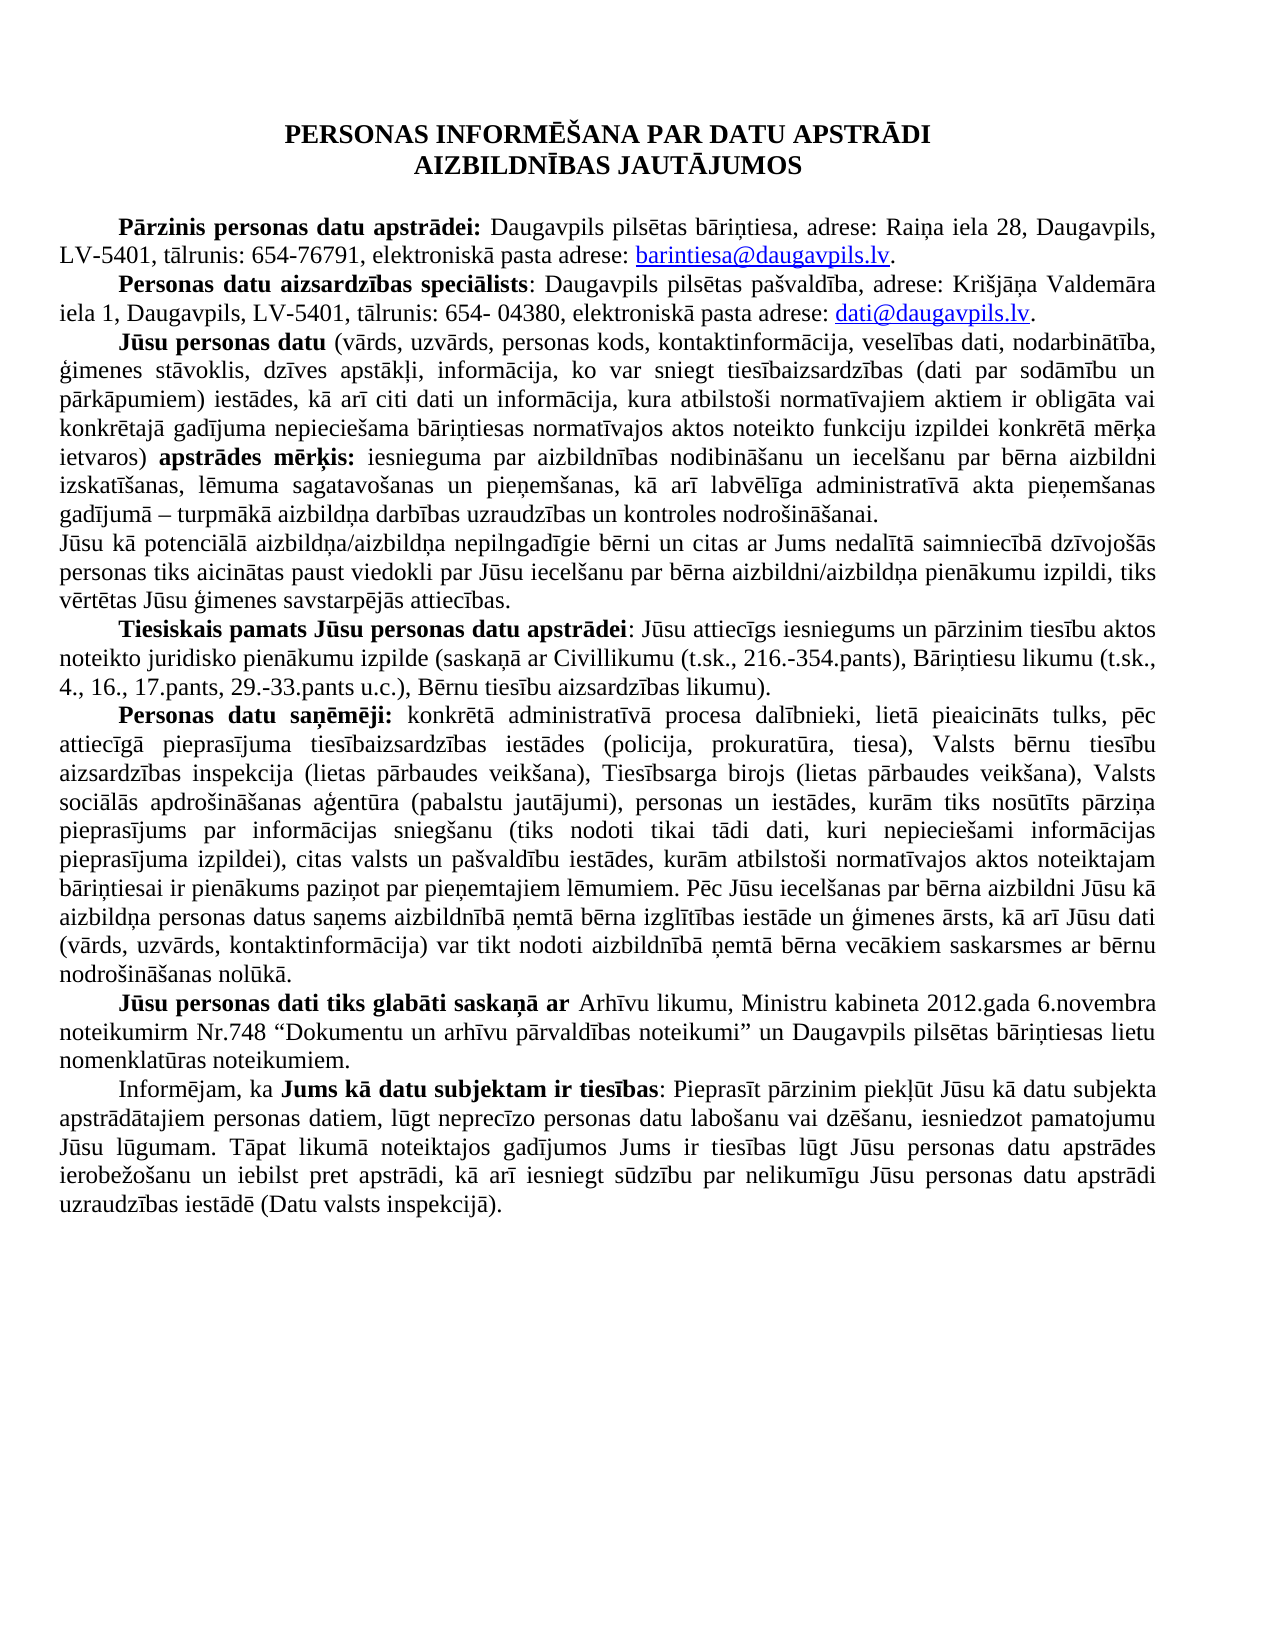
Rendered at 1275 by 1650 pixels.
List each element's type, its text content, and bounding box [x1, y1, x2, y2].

text AIZBILDNĪBAS JAUTĀJUMOS [59, 149, 1157, 180]
text Jūsu kā potenciālā aizbildņa/aizbildņa nepilngadīgie bērni un citas ar Jums nedalītā saimniecībā dzīvojošās personas tiks aicinātas paust viedokli par Jūsu iecelšanu par bērna aizbildni/aizbildņa pienākumu izpildi, tiks vērtētas Jūsu ģimenes savstarpējās attiecības. [59, 528, 1157, 614]
text Personas datu aizsardzības speciālists: Daugavpils pilsētas pašvaldība, adrese: Krišjāņa Valdemāra iela 1, Daugavpils, LV-5401, tālrunis: 654- 04380, elektroniskā pasta adrese: dati@daugavpils.lv. [59, 269, 1157, 327]
text Jūsu personas dati tiks glabāti saskaņā ar Arhīvu likumu, Ministru kabineta 2012.gada 6.novembra noteikumirm Nr.748 “Dokumentu un arhīvu pārvaldības noteikumi” un Daugavpils pilsētas bāriņtiesas lietu nomenklatūras noteikumiem. [59, 988, 1157, 1074]
text PERSONAS INFORMĒŠANA PAR DATU APSTRĀDI [59, 118, 1157, 149]
text Jūsu personas datu (vārds, uzvārds, personas kods, kontaktinformācija, veselības dati, nodarbinātība, ģimenes stāvoklis, dzīves apstākļi, informācija, ko var sniegt tiesībaizsardzības (dati par sodāmību un pārkāpumiem) iestādes, kā arī citi dati un informācija, kura atbilstoši normatīvajiem aktiem ir obligāta vai konkrētajā gadījuma nepieciešama bāriņtiesas normatīvajos aktos noteikto funkciju izpildei konkrētā mērķa ietvaros) apstrādes mērķis: iesnieguma par aizbildnības nodibināšanu un iecelšanu par bērna aizbildni izskatīšanas, lēmuma sagatavošanas un pieņemšanas, kā arī labvēlīga administratīvā akta pieņemšanas gadījumā – turpmākā aizbildņa darbības uzraudzības un kontroles nodrošināšanai. [59, 327, 1157, 528]
text Informējam, ka Jums kā datu subjektam ir tiesības: Pieprasīt pārzinim piekļūt Jūsu kā datu subjekta apstrādātajiem personas datiem, lūgt neprecīzo personas datu labošanu vai dzēšanu, iesniedzot pamatojumu Jūsu lūgumam. Tāpat likumā noteiktajos gadījumos Jums ir tiesības lūgt Jūsu personas datu apstrādes ierobežošanu un iebilst pret apstrādi, kā arī iesniegt sūdzību par nelikumīgu Jūsu personas datu apstrādi uzraudzības iestādē (Datu valsts inspekcijā). [59, 1074, 1157, 1218]
text Tiesiskais pamats Jūsu personas datu apstrādei: Jūsu attiecīgs iesniegums un pārzinim tiesību aktos noteikto juridisko pienākumu izpilde (saskaņā ar Civillikumu (t.sk., 216.-354.pants), Bāriņtiesu likumu (t.sk., 4., 16., 17.pants, 29.-33.pants u.c.), Bērnu tiesību aizsardzības likumu). [59, 614, 1157, 700]
text Personas datu saņēmēji: konkrētā administratīvā procesa dalībnieki, lietā pieaicināts tulks, pēc attiecīgā pieprasījuma tiesībaizsardzības iestādes (policija, prokuratūra, tiesa), Valsts bērnu tiesību aizsardzības inspekcija (lietas pārbaudes veikšana), Tiesībsarga birojs (lietas pārbaudes veikšana), Valsts sociālās apdrošināšanas aģentūra (pabalstu jautājumi), personas un iestādes, kurām tiks nosūtīts pārziņa pieprasījums par informācijas sniegšanu (tiks nodoti tikai tādi dati, kuri nepieciešami informācijas pieprasījuma izpildei), citas valsts un pašvaldību iestādes, kurām atbilstoši normatīvajos aktos noteiktajam bāriņtiesai ir pienākums paziņot par pieņemtajiem lēmumiem. Pēc Jūsu iecelšanas par bērna aizbildni Jūsu kā aizbildņa personas datus saņems aizbildnībā ņemtā bērna izglītības iestāde un ģimenes ārsts, kā arī Jūsu dati (vārds, uzvārds, kontaktinformācija) var tikt nodoti aizbildnībā ņemtā bērna vecākiem saskarsmes ar bērnu nodrošināšanas nolūkā. [59, 700, 1157, 988]
text Pārzinis personas datu apstrādei: Daugavpils pilsētas bāriņtiesa, adrese: Raiņa iela 28, Daugavpils, LV-5401, tālrunis: 654-76791, elektroniskā pasta adrese: barintiesa@daugavpils.lv. [59, 212, 1157, 269]
